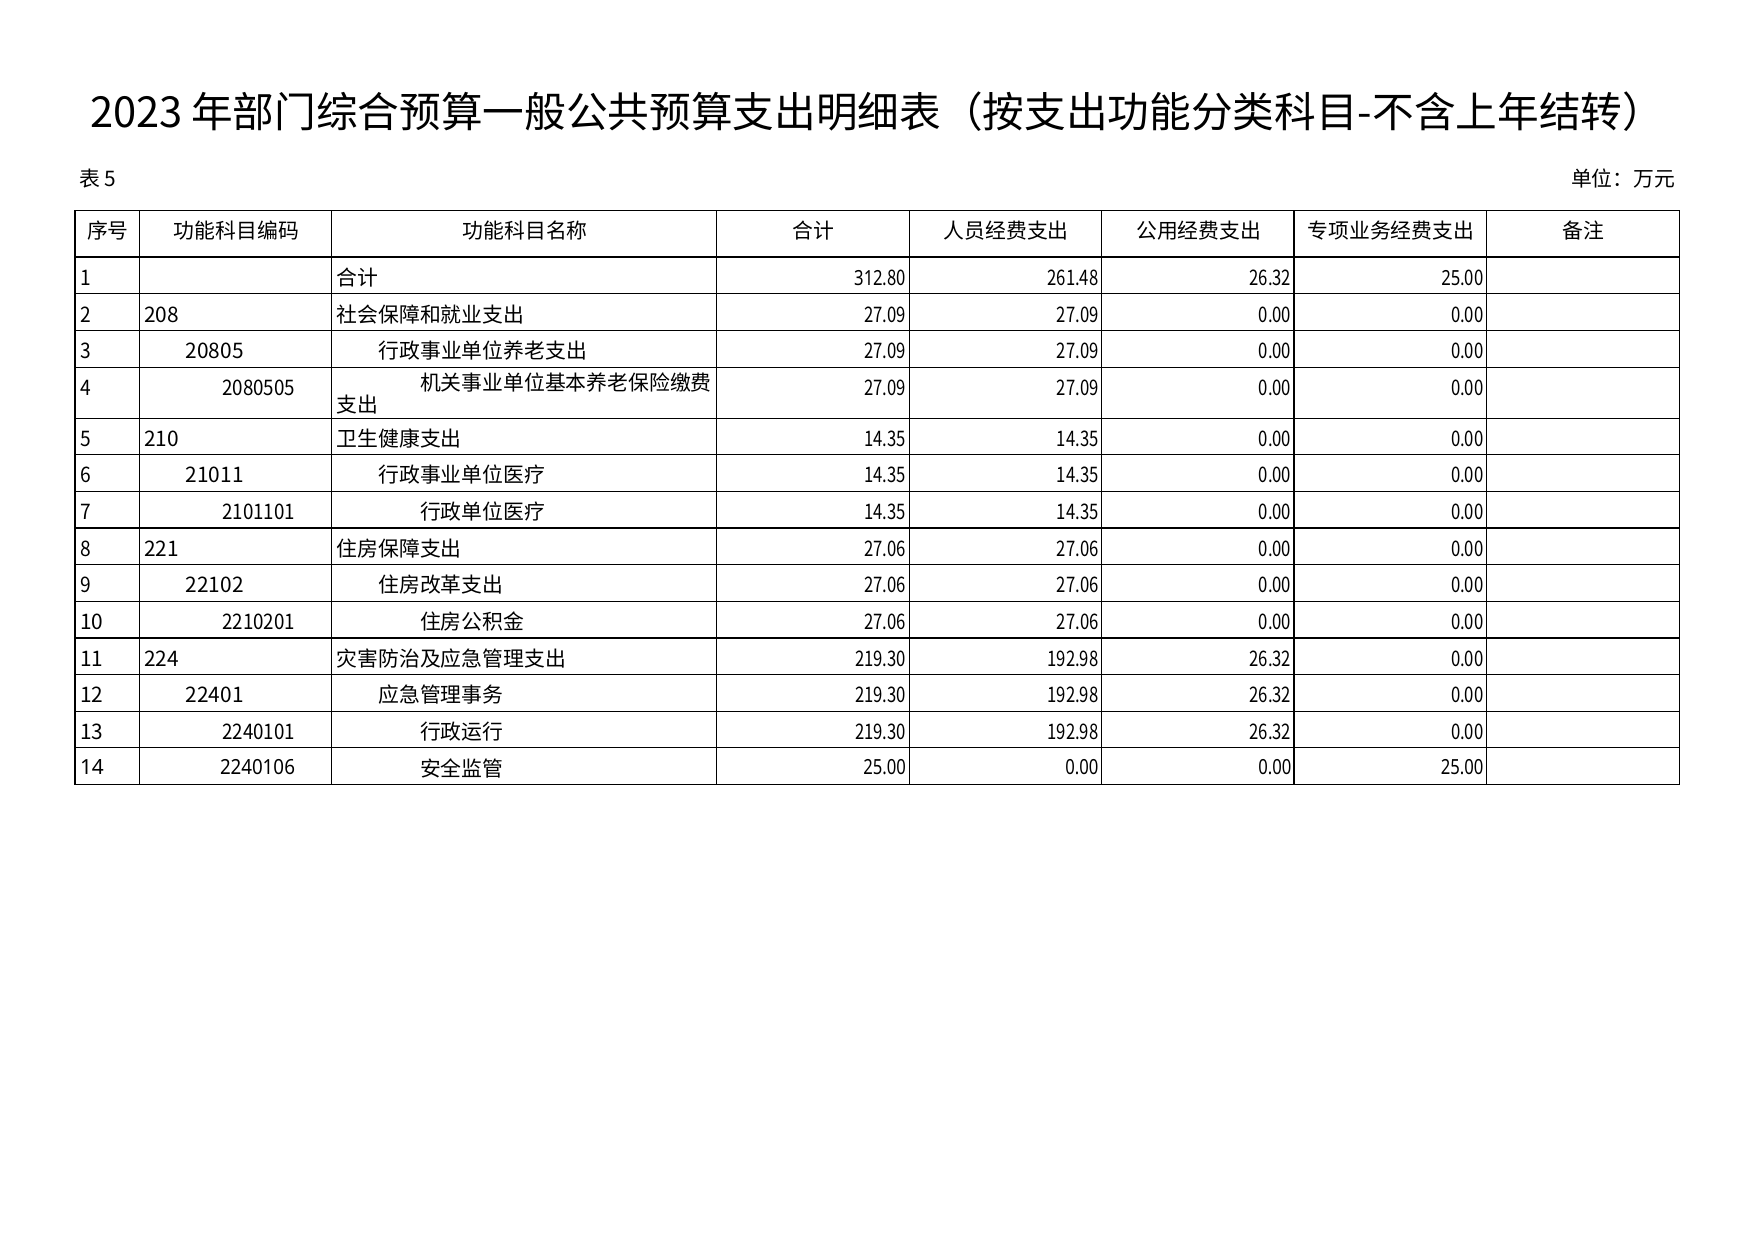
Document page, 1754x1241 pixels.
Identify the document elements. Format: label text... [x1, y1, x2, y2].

table_cell 27.06 [910, 602, 1101, 637]
table_header 专项业务经费支出 [1295, 211, 1486, 256]
table_header 合计 [717, 211, 909, 256]
table_cell 行政事业单位养老支出 [332, 331, 716, 367]
table_cell 221 [140, 529, 331, 564]
table_cell 210 [140, 419, 331, 454]
table_cell 6 [76, 455, 139, 491]
table_cell 27.06 [717, 602, 909, 637]
table_cell [1487, 492, 1679, 527]
table_cell 0.00 [1295, 368, 1486, 417]
table_cell 14.35 [717, 419, 909, 454]
table_cell 0.00 [1102, 331, 1293, 367]
table_cell 14.35 [910, 455, 1101, 491]
table_cell 0.00 [1295, 602, 1486, 637]
table_cell 机关事业单位基本养老保险缴费 支出 [332, 368, 716, 417]
table_cell 0.00 [1295, 639, 1486, 674]
table_cell 合计 [332, 258, 716, 293]
table_cell 5 [76, 419, 139, 454]
table_cell [1487, 675, 1679, 711]
table_cell 27.09 [717, 368, 909, 417]
table_cell 22102 [140, 565, 331, 601]
table_cell [1487, 331, 1679, 367]
table_cell [1487, 639, 1679, 674]
table_cell [1487, 712, 1679, 747]
table_cell 27.09 [717, 294, 909, 330]
table_cell 10 [76, 602, 139, 637]
table_cell [1487, 258, 1679, 293]
table_cell 4 [76, 368, 139, 417]
table_cell 219.30 [717, 675, 909, 711]
table_cell 2080505 [140, 368, 331, 417]
table_cell 27.06 [717, 565, 909, 601]
table_cell 住房公积金 [332, 602, 716, 637]
table_cell 灾害防治及应急管理支出 [332, 639, 716, 674]
table_cell 312.80 [717, 258, 909, 293]
table_cell 2240101 [140, 712, 331, 747]
table_cell 14.35 [717, 455, 909, 491]
table_cell 0.00 [1295, 294, 1486, 330]
table_cell 27.09 [910, 331, 1101, 367]
table_cell 25.00 [1295, 748, 1486, 784]
table_cell 25.00 [717, 748, 909, 784]
table_cell 1 [76, 258, 139, 293]
table_cell 行政运行 [332, 712, 716, 747]
table_cell 0.00 [1295, 331, 1486, 367]
table_cell 219.30 [717, 712, 909, 747]
table_cell 192.98 [910, 639, 1101, 674]
table_cell 0.00 [1102, 748, 1293, 784]
table_cell 0.00 [1102, 368, 1293, 417]
table_cell 0.00 [1295, 712, 1486, 747]
table_cell 0.00 [1102, 294, 1293, 330]
table_cell [1487, 748, 1679, 784]
table_cell 12 [76, 675, 139, 711]
table_cell 0.00 [1295, 675, 1486, 711]
table_cell 9 [76, 565, 139, 601]
table_cell 13 [76, 712, 139, 747]
table_cell 219.30 [717, 639, 909, 674]
table_cell 8 [76, 529, 139, 564]
table_cell 27.09 [717, 331, 909, 367]
table_cell 14.35 [910, 419, 1101, 454]
table_cell 行政事业单位医疗 [332, 455, 716, 491]
table_cell 2210201 [140, 602, 331, 637]
table_cell [1487, 294, 1679, 330]
table_cell 卫生健康支出 [332, 419, 716, 454]
table_header 备注 [1487, 211, 1679, 256]
table_cell 11 [76, 639, 139, 674]
table_cell 27.06 [910, 565, 1101, 601]
table_cell 2101101 [140, 492, 331, 527]
table_cell 0.00 [1102, 529, 1293, 564]
table_cell [1487, 565, 1679, 601]
table_cell 0.00 [1295, 529, 1486, 564]
table_cell 27.09 [910, 294, 1101, 330]
table_header 功能科目编码 [140, 211, 331, 256]
text 表5 单位：万元 [62, 162, 1691, 192]
table_cell 0.00 [1295, 455, 1486, 491]
table_cell 7 [76, 492, 139, 527]
table_cell 2 [76, 294, 139, 330]
table_cell 3 [76, 331, 139, 367]
table_cell 22401 [140, 675, 331, 711]
table_cell 224 [140, 639, 331, 674]
table_cell [1487, 455, 1679, 491]
table_cell 21011 [140, 455, 331, 491]
table_cell 192.98 [910, 712, 1101, 747]
table_cell 27.09 [910, 368, 1101, 417]
table_cell 住房改革支出 [332, 565, 716, 601]
subtitle 2023年部门综合预算一般公共预算支出明细表（按支出功能分类科目-不含上年结转） [62, 79, 1691, 139]
table_cell 行政单位医疗 [332, 492, 716, 527]
table_header 序号 [76, 211, 139, 256]
table_cell 27.06 [910, 529, 1101, 564]
table_cell [1487, 368, 1679, 417]
table_header 公用经费支出 [1102, 211, 1293, 256]
table_cell [140, 258, 331, 293]
table_cell 14.35 [717, 492, 909, 527]
table_cell [1487, 419, 1679, 454]
table_header 功能科目名称 [332, 211, 716, 256]
table_header 人员经费支出 [910, 211, 1101, 256]
table_cell 26.32 [1102, 675, 1293, 711]
table_cell 社会保障和就业支出 [332, 294, 716, 330]
table_cell 0.00 [1102, 492, 1293, 527]
table_cell 26.32 [1102, 258, 1293, 293]
table_cell 261.48 [910, 258, 1101, 293]
table_cell 26.32 [1102, 639, 1293, 674]
table_cell 27.06 [717, 529, 909, 564]
table_cell 0.00 [1102, 565, 1293, 601]
table_cell 0.00 [1295, 565, 1486, 601]
table_cell 应急管理事务 [332, 675, 716, 711]
table_cell 25.00 [1295, 258, 1486, 293]
table_cell 192.98 [910, 675, 1101, 711]
table_cell 208 [140, 294, 331, 330]
table_cell [1487, 529, 1679, 564]
table_cell 安全监管 [332, 748, 716, 784]
table_cell 0.00 [1295, 419, 1486, 454]
table_cell 0.00 [1102, 455, 1293, 491]
table_cell 14.35 [910, 492, 1101, 527]
table_cell 26.32 [1102, 712, 1293, 747]
table_cell 14 [76, 748, 139, 784]
table_cell [1487, 602, 1679, 637]
table_cell 20805 [140, 331, 331, 367]
table_cell 2240106 [140, 748, 331, 784]
table_cell 0.00 [1295, 492, 1486, 527]
table_cell 住房保障支出 [332, 529, 716, 564]
table_cell 0.00 [1102, 602, 1293, 637]
table_cell 0.00 [1102, 419, 1293, 454]
table_cell 0.00 [910, 748, 1101, 784]
